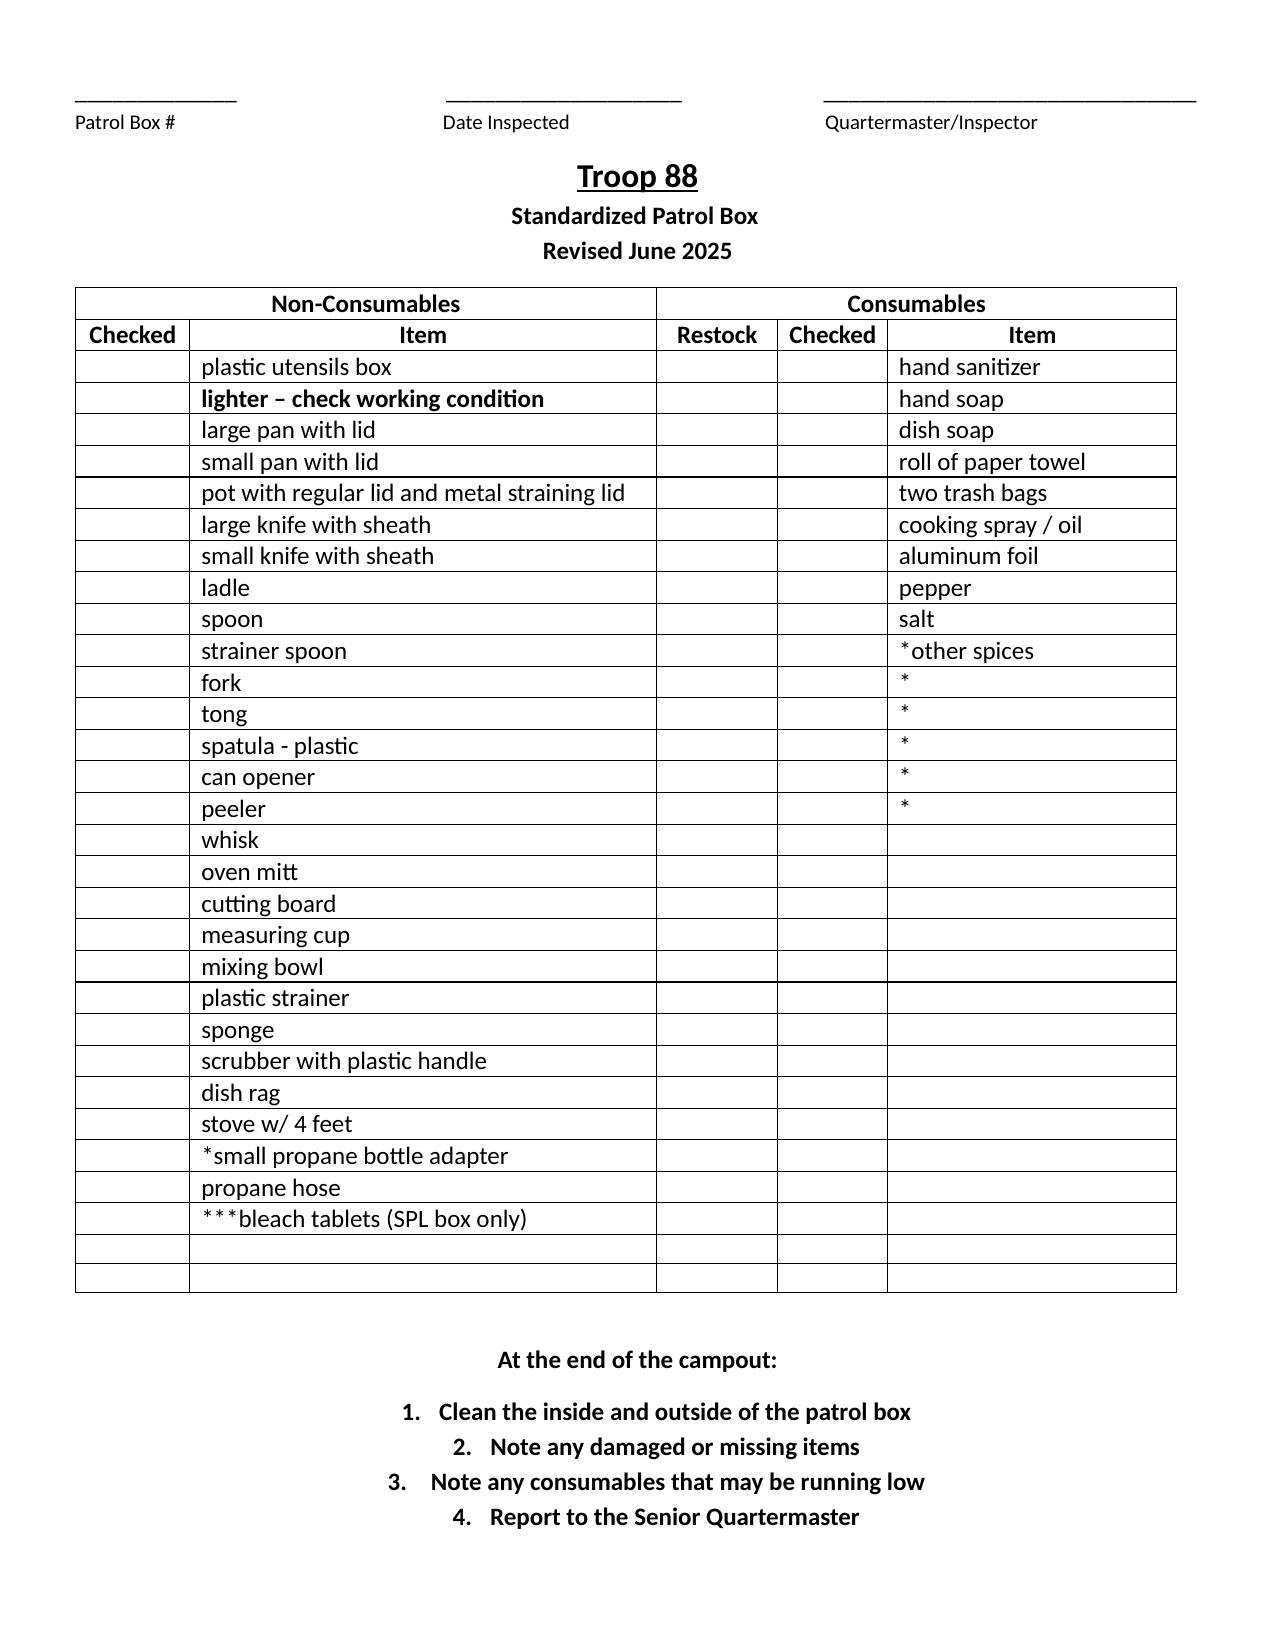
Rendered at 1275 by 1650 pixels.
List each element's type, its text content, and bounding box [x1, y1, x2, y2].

table_cell [76, 635, 189, 666]
table_cell [657, 383, 777, 413]
table_cell [76, 604, 189, 634]
table_cell Item [888, 320, 1176, 350]
table_cell [76, 761, 189, 792]
table_cell [888, 1077, 1176, 1108]
table_cell dish rag [190, 1077, 656, 1108]
table_cell [76, 1077, 189, 1108]
table_cell [76, 383, 189, 413]
table_cell [888, 951, 1176, 981]
table_cell [657, 667, 777, 697]
table_cell ladle [190, 572, 656, 603]
table_cell * [888, 793, 1176, 823]
table_cell [888, 1203, 1176, 1234]
table_cell [76, 919, 189, 950]
table_cell [888, 1264, 1176, 1292]
table_cell pepper [888, 572, 1176, 603]
table_cell [888, 1046, 1176, 1076]
table_cell [76, 351, 189, 382]
list Clean the inside and outside of the patrol box [112, 1396, 1200, 1427]
table_cell mixing bowl [190, 951, 656, 981]
table_cell [657, 761, 777, 792]
table_cell sponge [190, 1014, 656, 1044]
table_cell [888, 1172, 1176, 1202]
table_cell [778, 856, 887, 887]
table_cell Checked [778, 320, 887, 350]
table_cell [657, 919, 777, 950]
table_cell [888, 825, 1176, 855]
table_cell tong [190, 698, 656, 729]
table_cell [778, 1046, 887, 1076]
table_cell [657, 951, 777, 981]
table_cell [888, 1235, 1176, 1263]
table_cell [657, 572, 777, 603]
table_cell [76, 1264, 189, 1292]
table_cell cooking spray / oil [888, 509, 1176, 539]
table_cell [888, 919, 1176, 950]
table_cell [657, 1235, 777, 1263]
table_cell Restock [657, 320, 777, 350]
table_cell [657, 446, 777, 476]
table_cell large pan with lid [190, 414, 656, 445]
table_cell [778, 1077, 887, 1108]
table_cell [657, 351, 777, 382]
table_cell stove w/ 4 feet [190, 1109, 656, 1139]
table_cell [657, 856, 777, 887]
table_cell [778, 667, 887, 697]
table_cell fork [190, 667, 656, 697]
table_cell [657, 509, 777, 539]
table_cell cutting board [190, 888, 656, 918]
table_cell [778, 698, 887, 729]
table_cell [778, 951, 887, 981]
table_cell [657, 888, 777, 918]
table_cell [657, 698, 777, 729]
table_cell hand sanitizer [888, 351, 1176, 382]
table_cell * [888, 761, 1176, 792]
table_cell [778, 383, 887, 413]
table_cell [657, 983, 777, 1013]
table_cell [76, 983, 189, 1013]
table_cell spatula - plastic [190, 730, 656, 760]
table_cell [657, 1014, 777, 1044]
table_cell scrubber with plastic handle [190, 1046, 656, 1076]
table_cell plastic strainer [190, 983, 656, 1013]
table_cell [76, 1109, 189, 1139]
table_cell [76, 1014, 189, 1044]
table_cell [76, 825, 189, 855]
table_cell Checked [76, 320, 189, 350]
table_cell [657, 1140, 777, 1171]
table_cell [657, 730, 777, 760]
table_cell [76, 541, 189, 571]
table_cell [888, 856, 1176, 887]
table_cell [76, 414, 189, 445]
table_header Consumables [657, 288, 1176, 318]
table_cell [888, 1014, 1176, 1044]
table_cell [76, 1235, 189, 1263]
table_cell [778, 888, 887, 918]
table_cell [76, 446, 189, 476]
table_cell [778, 351, 887, 382]
table_cell [778, 761, 887, 792]
table_cell [657, 1109, 777, 1139]
table_cell [778, 730, 887, 760]
table_cell whisk [190, 825, 656, 855]
text Troop 88 Standardized Patrol Box Revised June 2025 [75, 155, 1200, 266]
table_cell [778, 919, 887, 950]
table_cell [778, 572, 887, 603]
table_cell [778, 1235, 887, 1263]
table_cell *other spices [888, 635, 1176, 666]
text _____________ ___________________ ______________________________ Patrol Box # Date Inspected Quartermaster/Inspector [75, 75, 1200, 135]
table_cell large knife with sheath [190, 509, 656, 539]
table_cell [778, 509, 887, 539]
table_cell small knife with sheath [190, 541, 656, 571]
list Report to the Senior Quartermaster [112, 1501, 1200, 1532]
table_cell [657, 1046, 777, 1076]
table_cell * [888, 730, 1176, 760]
table_cell propane hose [190, 1172, 656, 1202]
table_cell [76, 667, 189, 697]
table_cell [657, 1077, 777, 1108]
table_cell [778, 541, 887, 571]
table_cell [76, 1046, 189, 1076]
table_cell lighter – check working condition [190, 383, 656, 413]
table_cell [657, 414, 777, 445]
table_cell [778, 446, 887, 476]
table_cell roll of paper towel [888, 446, 1176, 476]
table_cell [657, 604, 777, 634]
table_cell [76, 951, 189, 981]
table_cell [76, 730, 189, 760]
table_cell [76, 793, 189, 823]
table_cell [76, 888, 189, 918]
list Note any damaged or missing items [112, 1431, 1200, 1462]
table_cell [778, 1014, 887, 1044]
table_cell small pan with lid [190, 446, 656, 476]
table_cell [76, 1203, 189, 1234]
table_cell [76, 509, 189, 539]
table_cell [778, 793, 887, 823]
table_cell [888, 888, 1176, 918]
table_cell [657, 1264, 777, 1292]
table_header Non-Consumables [76, 288, 656, 318]
table_cell salt [888, 604, 1176, 634]
table_cell dish soap [888, 414, 1176, 445]
table_cell strainer spoon [190, 635, 656, 666]
table_cell * [888, 667, 1176, 697]
table_cell two trash bags [888, 478, 1176, 508]
table_cell [778, 1172, 887, 1202]
text At the end of the campout: [75, 1345, 1200, 1375]
table_cell [778, 414, 887, 445]
table_cell [778, 478, 887, 508]
table_cell [76, 1140, 189, 1171]
table_cell [657, 541, 777, 571]
table_cell pot with regular lid and metal straining lid [190, 478, 656, 508]
table_cell [778, 635, 887, 666]
table_cell [76, 572, 189, 603]
table_cell [888, 1109, 1176, 1139]
table_cell [76, 856, 189, 887]
table_cell *small propane bottle adapter [190, 1140, 656, 1171]
table_cell [190, 1264, 656, 1292]
table_cell [657, 825, 777, 855]
table_cell [778, 1264, 887, 1292]
table_cell [778, 1203, 887, 1234]
table_cell aluminum foil [888, 541, 1176, 571]
table_cell [76, 1172, 189, 1202]
table_cell [778, 983, 887, 1013]
table_cell plastic utensils box [190, 351, 656, 382]
table_cell ***bleach tablets (SPL box only) [190, 1203, 656, 1234]
list Note any consumables that may be running low [112, 1466, 1200, 1497]
table_cell [190, 1235, 656, 1263]
table_cell oven mitt [190, 856, 656, 887]
table_cell [888, 1140, 1176, 1171]
table_cell [657, 793, 777, 823]
table_cell * [888, 698, 1176, 729]
table_cell [657, 478, 777, 508]
table_cell Item [190, 320, 656, 350]
table_cell [76, 478, 189, 508]
table_cell spoon [190, 604, 656, 634]
table_cell can opener [190, 761, 656, 792]
table_cell [778, 1109, 887, 1139]
table_cell [778, 1140, 887, 1171]
table_cell [657, 635, 777, 666]
table_cell measuring cup [190, 919, 656, 950]
table_cell [657, 1203, 777, 1234]
table_cell hand soap [888, 383, 1176, 413]
table_cell [76, 698, 189, 729]
table_cell [778, 825, 887, 855]
table_cell [888, 983, 1176, 1013]
table_cell [657, 1172, 777, 1202]
table_cell peeler [190, 793, 656, 823]
table_cell [778, 604, 887, 634]
